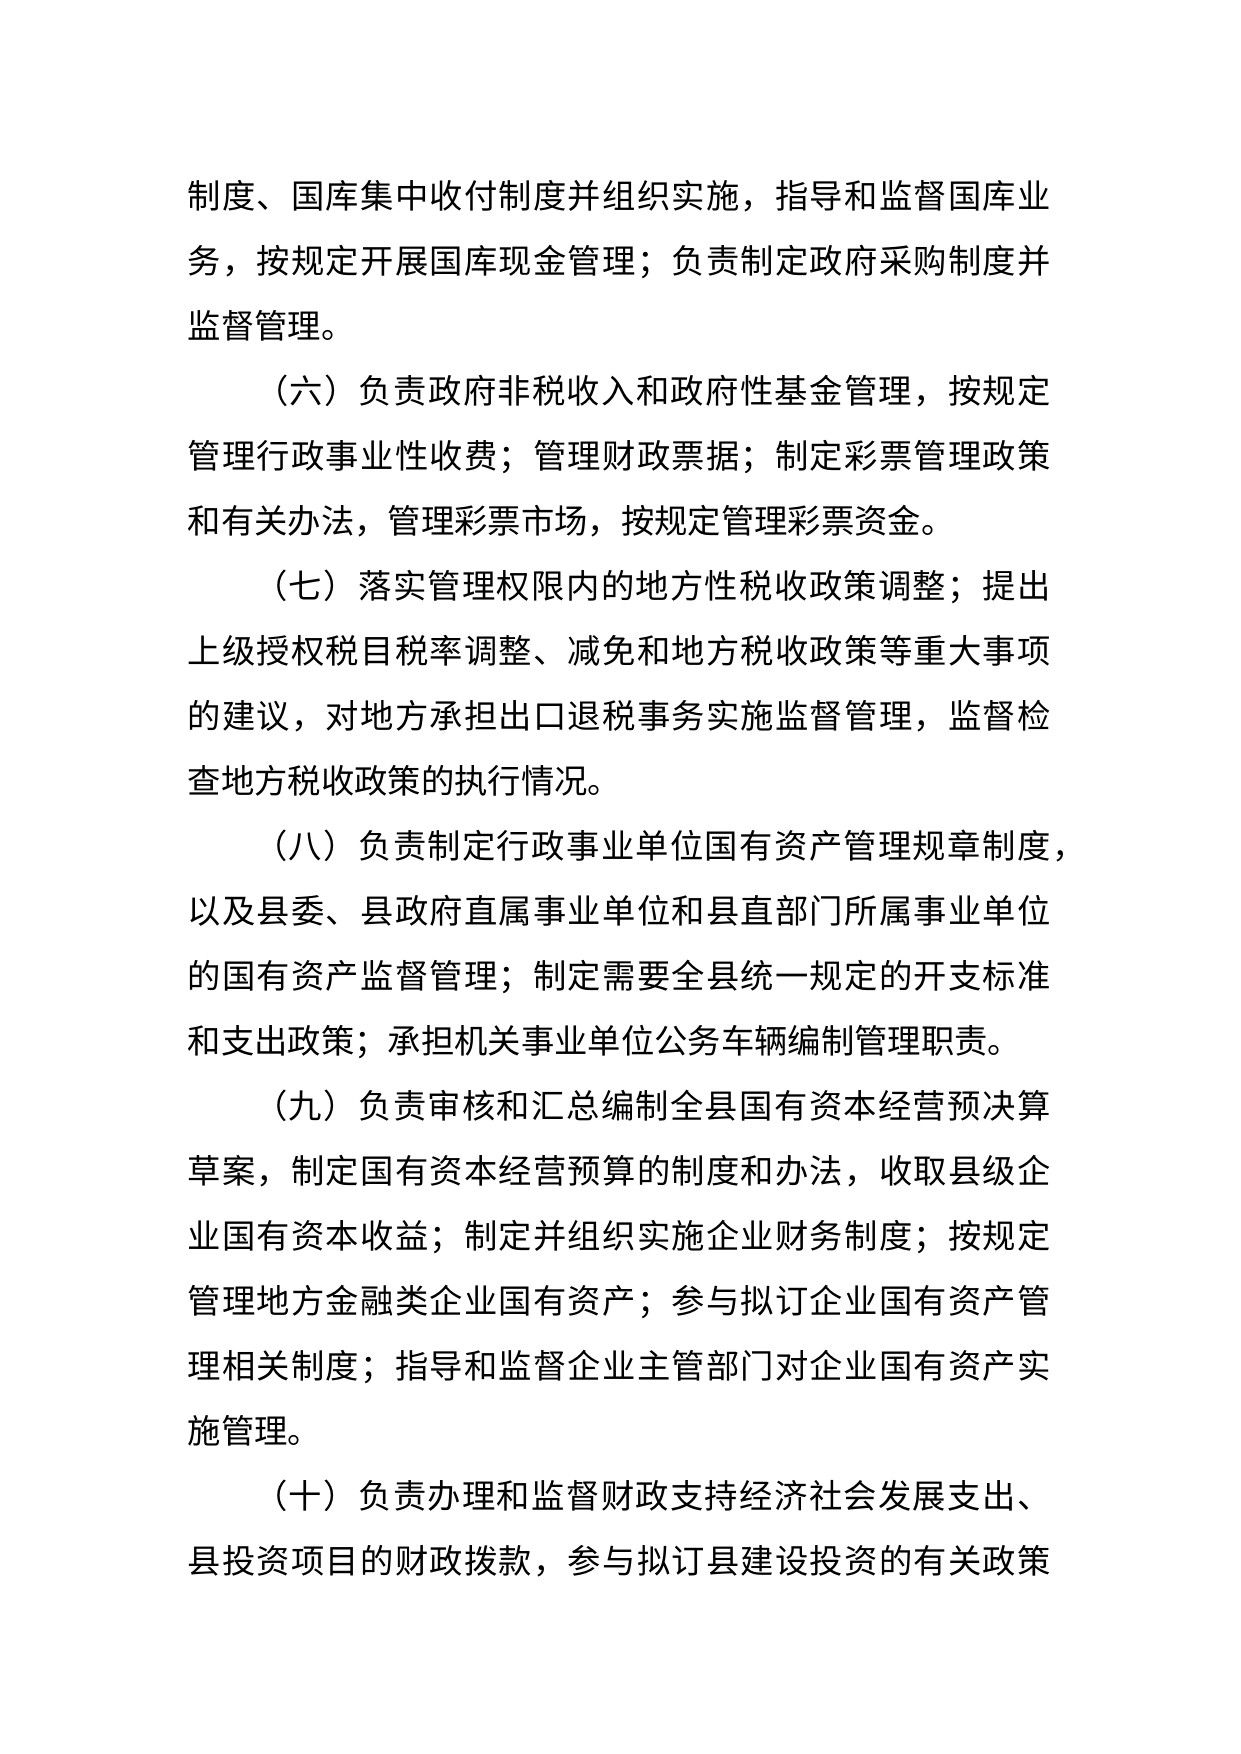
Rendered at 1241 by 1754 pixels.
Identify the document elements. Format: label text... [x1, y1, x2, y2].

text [187, 162, 1053, 357]
text （七）落实管理权限内的地方性税收政策调整；提出上级授权税目税率调整、减免和地方税收政策等重大事项的建议，对地方承担出口退税事务实施监督管理，监督检查地方税收政策的执行情况。 [187, 552, 1053, 812]
text （九）负责审核和汇总编制全县国有资本经营预决算草案，制定国有资本经营预算的制度和办法，收取县级企业国有资本收益；制定并组织实施企业财务制度；按规定管理地方金融类企业国有资产；参与拟订企业国有资产管理相关制度；指导和监督企业主管部门对企业国有资产实施管理。 [187, 1072, 1053, 1462]
text （六）负责政府非税收入和政府性基金管理，按规定管理行政事业性收费；管理财政票据；制定彩票管理政策和有关办法，管理彩票市场，按规定管理彩票资金。 [187, 357, 1053, 552]
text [187, 1462, 1053, 1592]
text （八）负责制定行政事业单位国有资产管理规章制度，以及县委、县政府直属事业单位和县直部门所属事业单位的国有资产监督管理；制定需要全县统一规定的开支标准和支出政策；承担机关事业单位公务车辆编制管理职责。 [187, 812, 1053, 1072]
